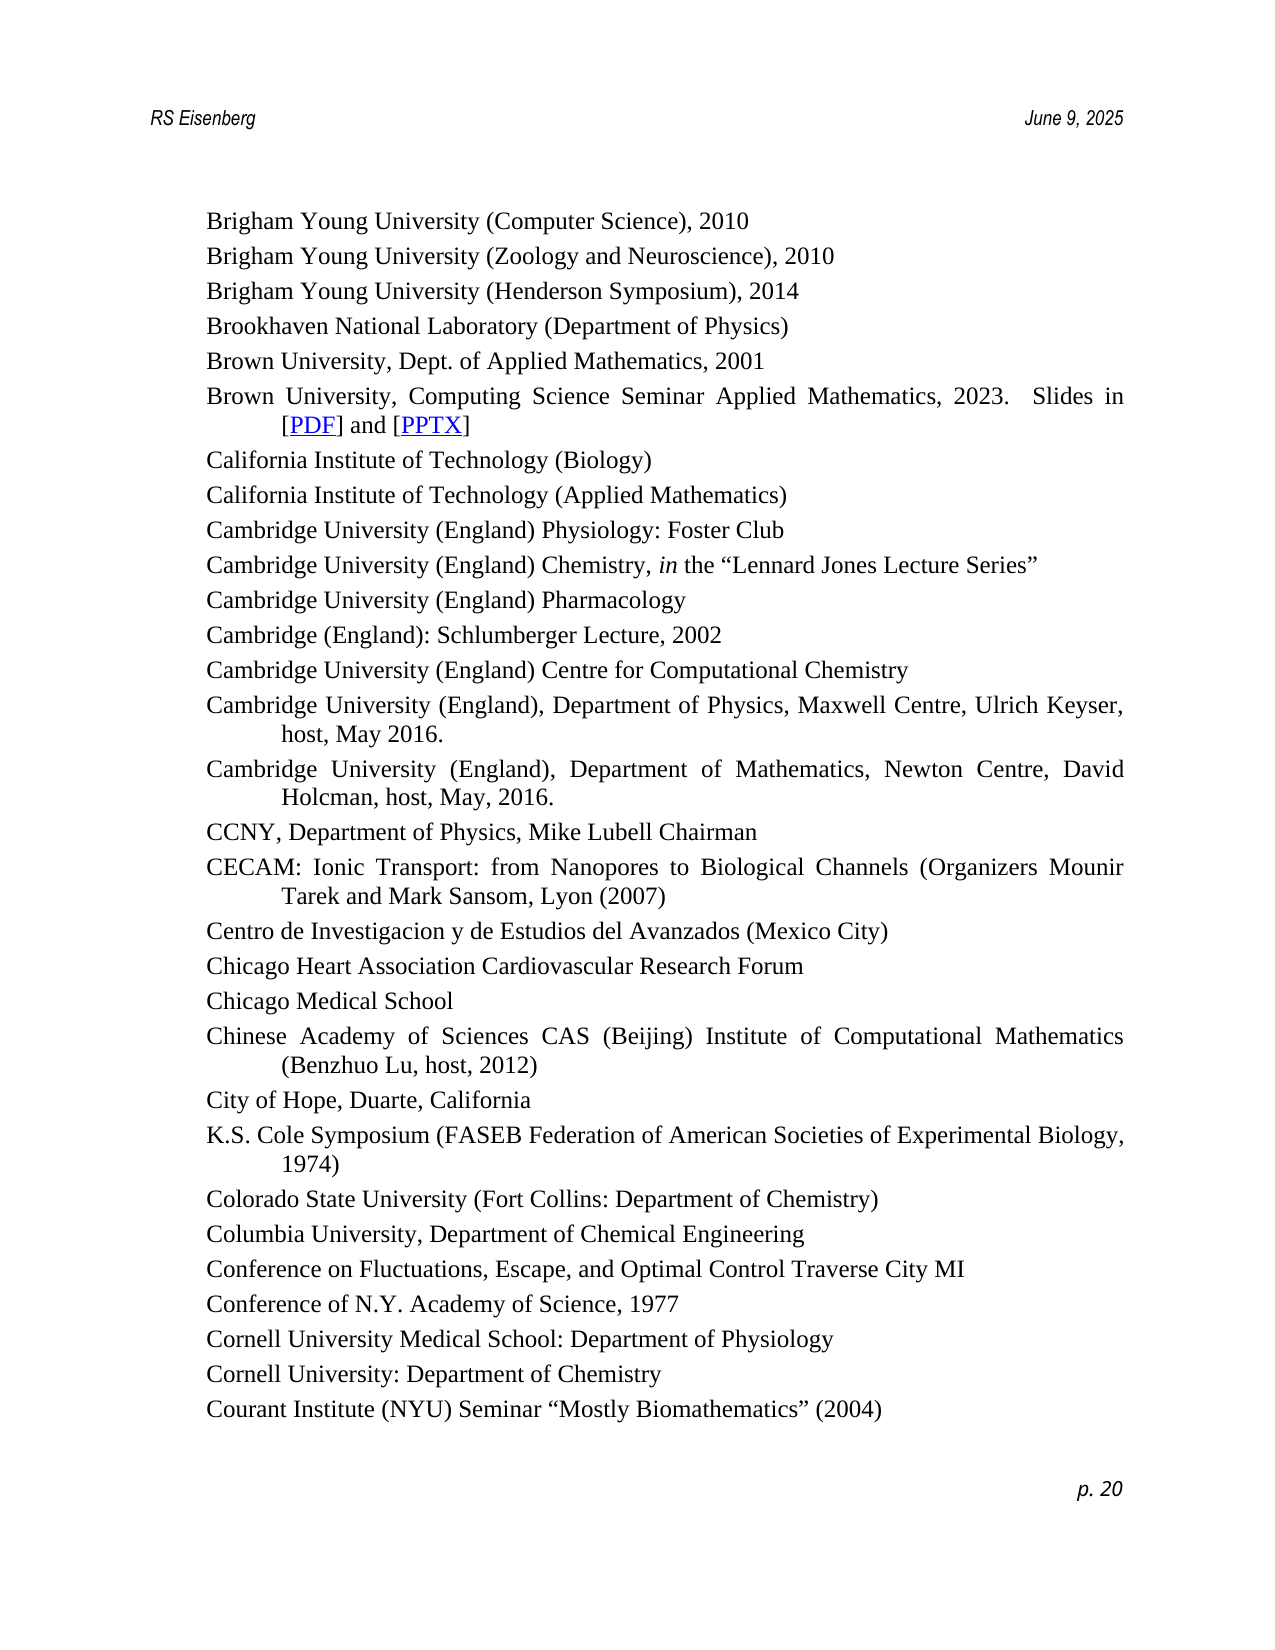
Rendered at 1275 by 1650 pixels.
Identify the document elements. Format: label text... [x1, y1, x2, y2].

text Centro de Investigacion y de Estudios del Avanzados (Mexico City) [206, 916, 1125, 945]
text Cambridge (England): Schlumberger Lecture, 2002 [206, 620, 1125, 649]
text Cambridge University (England) Pharmacology [206, 585, 1125, 614]
text Brown University, Computing Science Seminar Applied Mathematics, 2023. Slides in [PDF] and [PPTX] [206, 381, 1125, 439]
text Cornell University: Department of Chemistry [206, 1359, 1125, 1387]
text Brigham Young University (Zoology and Neuroscience), 2010 [206, 241, 1125, 270]
text CCNY, Department of Physics, Mike Lubell Chairman [206, 817, 1125, 846]
text Cambridge University (England) Centre for Computational Chemistry [206, 655, 1125, 684]
text Cambridge University (England) Chemistry, in the “Lennard Jones Lecture Series” [206, 550, 1125, 579]
text California Institute of Technology (Applied Mathematics) [206, 480, 1125, 509]
text Brigham Young University (Computer Science), 2010 [206, 206, 1125, 235]
text K.S. Cole Symposium (FASEB Federation of American Societies of Experimental Biology, 1974) [206, 1120, 1125, 1177]
text Conference on Fluctuations, Escape, and Optimal Control Traverse City MI [206, 1254, 1125, 1282]
text Brigham Young University (Henderson Symposium), 2014 [206, 276, 1125, 305]
text Brown University, Dept. of Applied Mathematics, 2001 [206, 346, 1125, 375]
text Chicago Heart Association Cardiovascular Research Forum [206, 951, 1125, 980]
text Cornell University Medical School: Department of Physiology [206, 1324, 1125, 1352]
text CECAM: Ionic Transport: from Nanopores to Biological Channels (Organizers Mounir Tarek and Mark Sansom, Lyon (2007) [206, 852, 1125, 910]
text Conference of N.Y. Academy of Science, 1977 [206, 1289, 1125, 1317]
text Colorado State University (Fort Collins: Department of Chemistry) [206, 1184, 1125, 1212]
text Cambridge University (England) Physiology: Foster Club [206, 515, 1125, 544]
text Cambridge University (England), Department of Physics, Maxwell Centre, Ulrich Keyser, host, May 2016. [206, 690, 1125, 747]
text Courant Institute (NYU) Seminar “Mostly Biomathematics” (2004) [206, 1394, 1125, 1422]
text Chinese Academy of Sciences CAS (Beijing) Institute of Computational Mathematics (Benzhuo Lu, host, 2012) [206, 1021, 1125, 1079]
text Columbia University, Department of Chemical Engineering [206, 1219, 1125, 1247]
text Chicago Medical School [206, 986, 1125, 1015]
text Cambridge University (England), Department of Mathematics, Newton Centre, David Holcman, host, May, 2016. [206, 754, 1125, 811]
text California Institute of Technology (Biology) [206, 445, 1125, 474]
text City of Hope, Duarte, California [206, 1085, 1125, 1114]
text Brookhaven National Laboratory (Department of Physics) [206, 311, 1125, 340]
